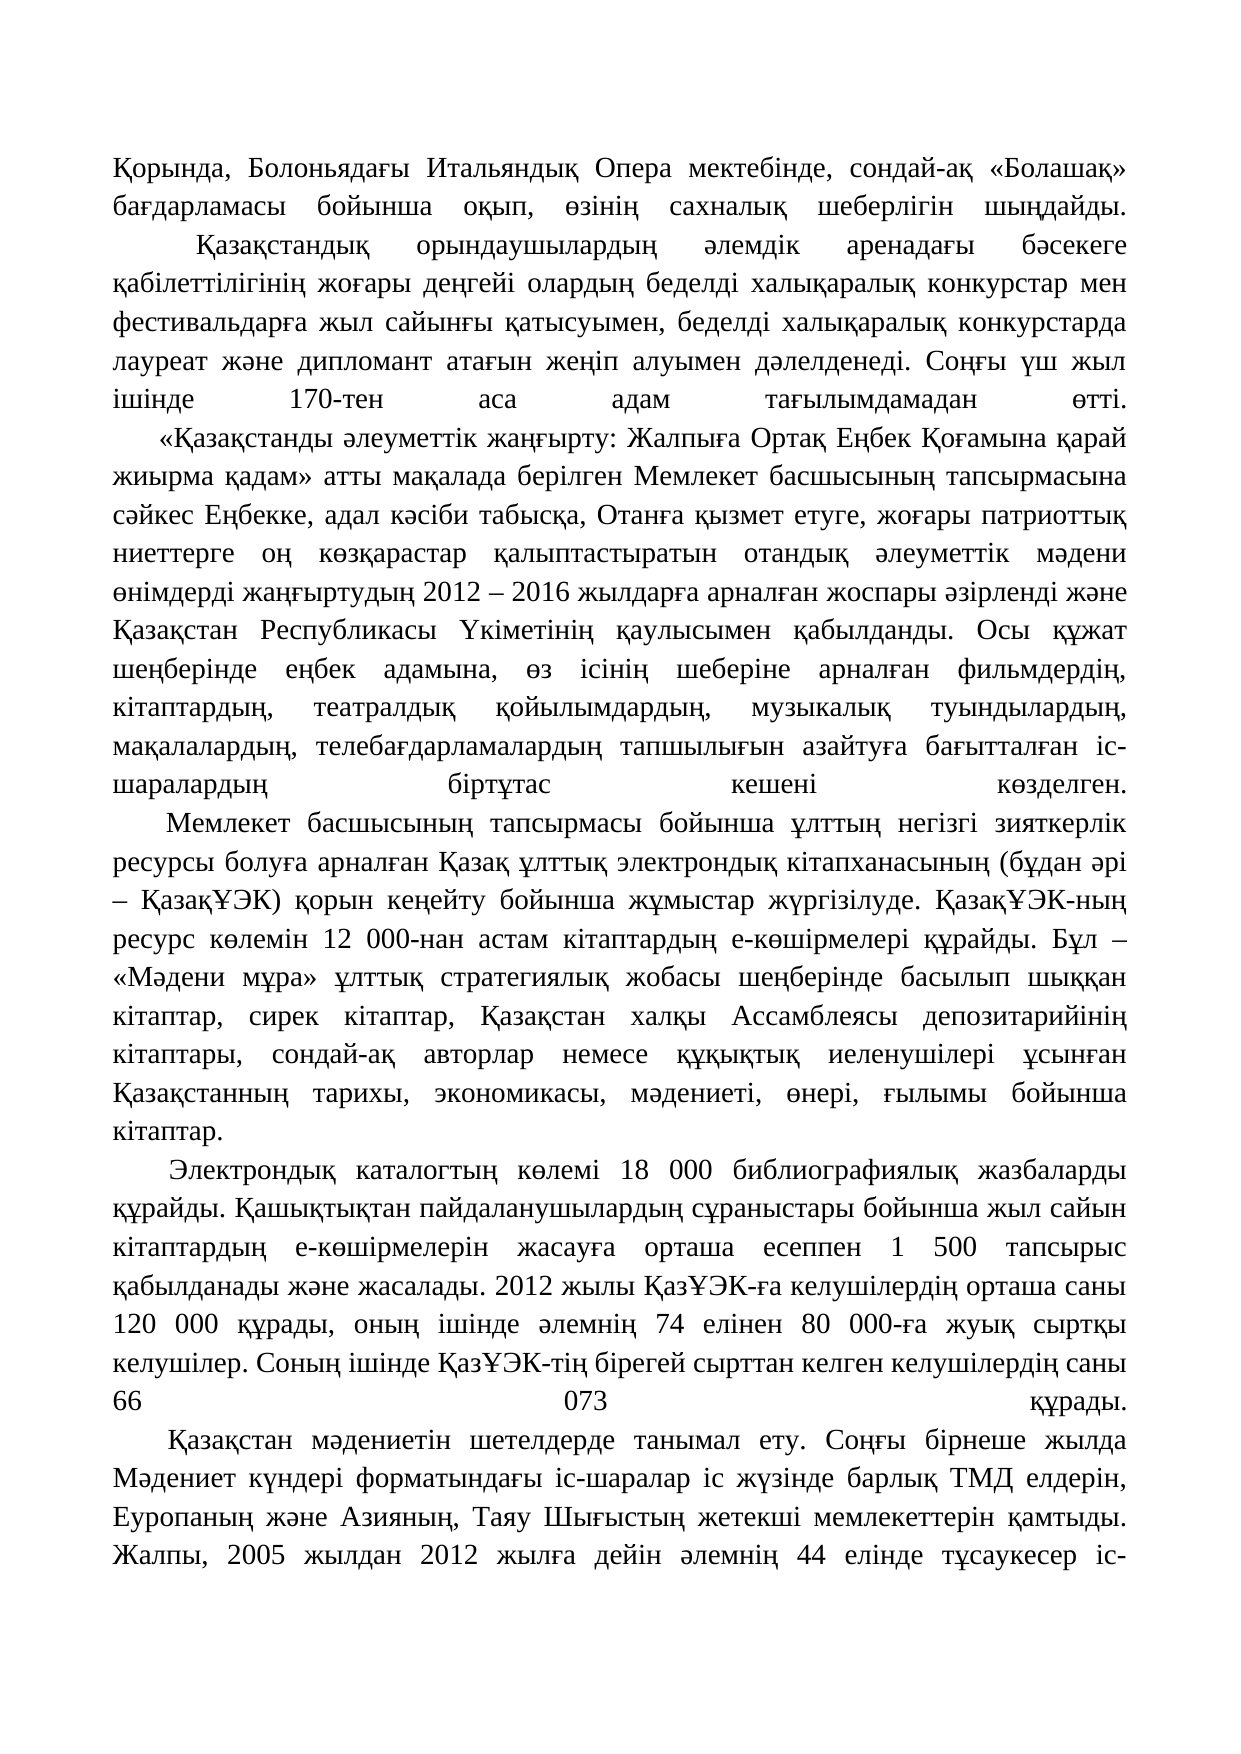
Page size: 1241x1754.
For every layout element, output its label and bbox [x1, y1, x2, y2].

text [112, 150, 1128, 1571]
